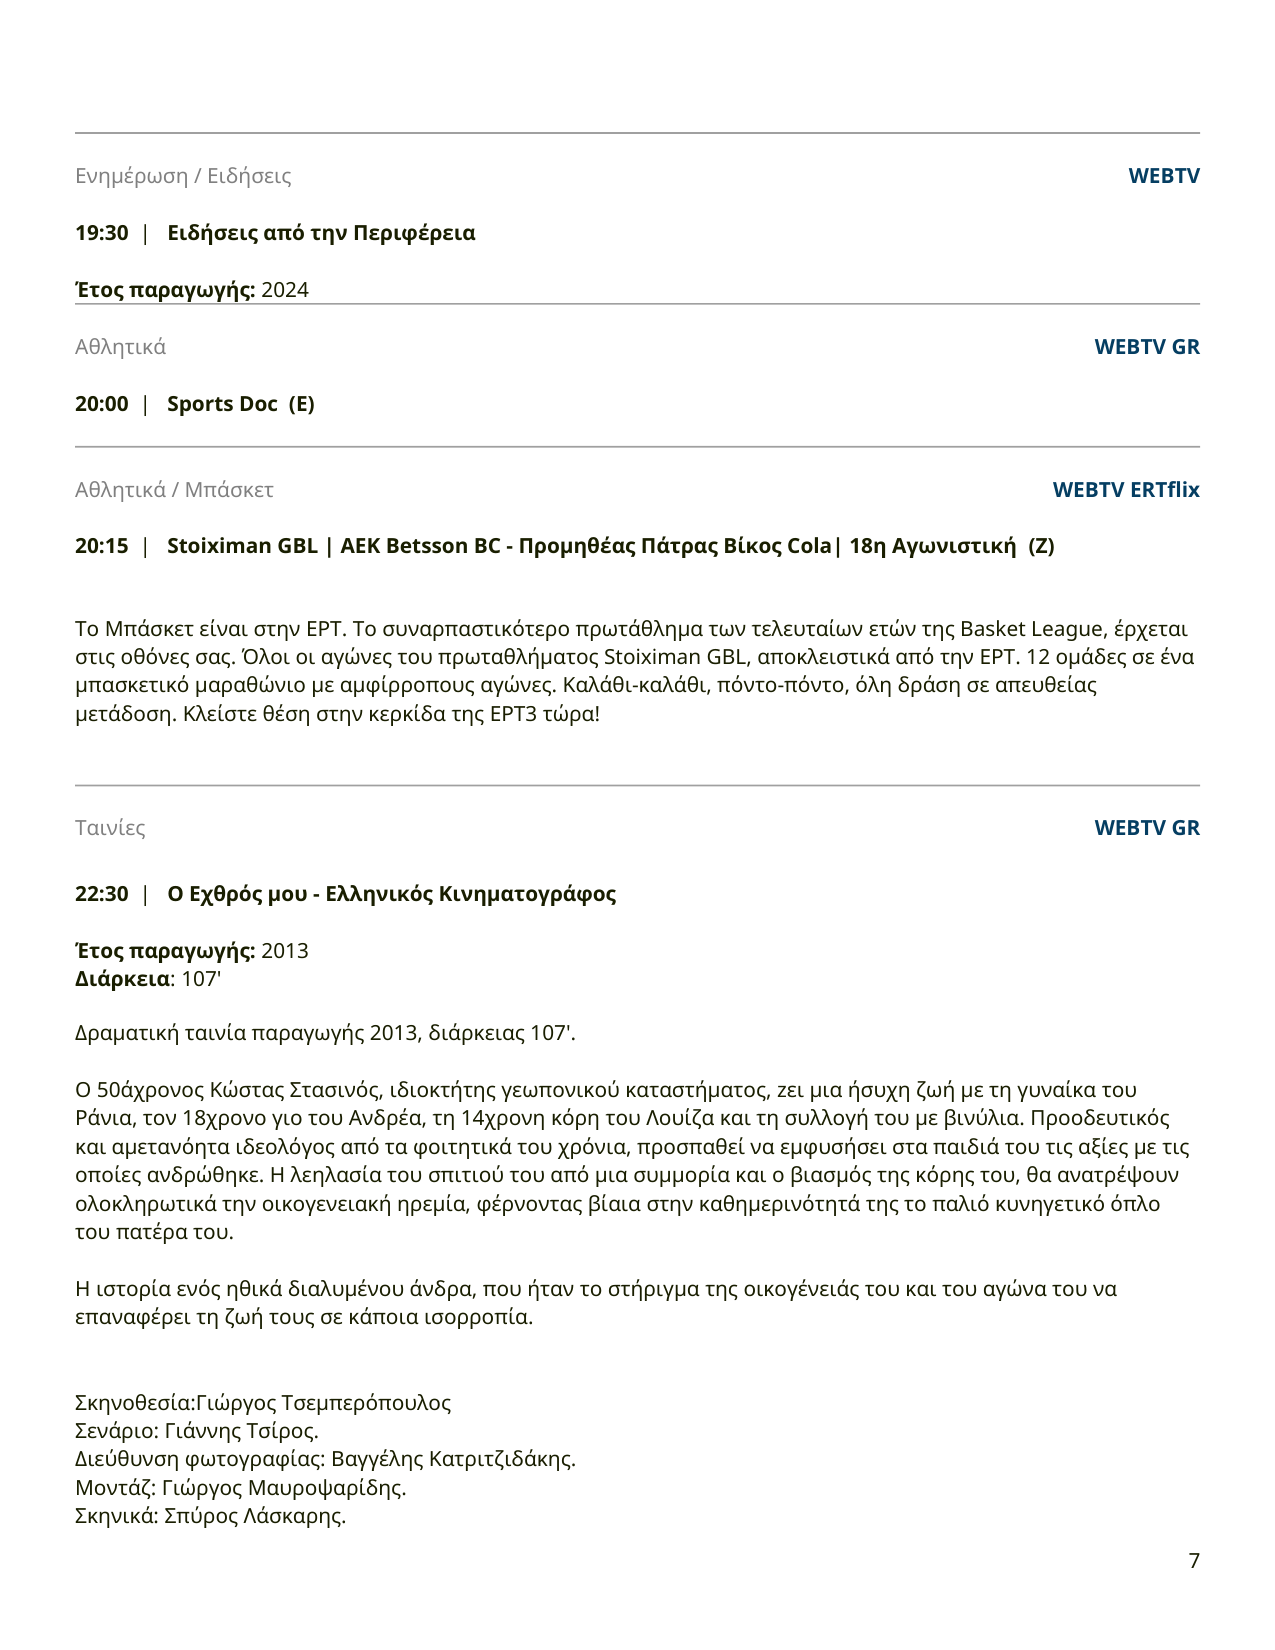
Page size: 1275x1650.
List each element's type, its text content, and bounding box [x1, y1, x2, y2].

text 20:00 | Sports Doc (E) [75, 360, 1200, 445]
table_header WEBTV GR [638, 332, 1200, 360]
text 19:30 | Ειδήσεις από την Περιφέρεια Έτος παραγωγής: 2024 [75, 189, 1200, 303]
table_header WEBTV ERTflix [638, 475, 1200, 503]
table_header WEBTV [638, 161, 1200, 189]
table_header Ταινίες [75, 814, 637, 842]
table_header Αθλητικά / Μπάσκετ [75, 475, 637, 503]
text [75, 1331, 1200, 1530]
table_header WEBTV GR [638, 814, 1200, 842]
table_header Ενημέρωση / Ειδήσεις [75, 161, 637, 189]
text 20:15 | Stoiximan GBL | AEK Betsson BC - Προμηθέας Πάτρας Βίκος Cola| 18η Αγωνιστική (Z) [75, 503, 1200, 589]
table_header Αθλητικά [75, 332, 637, 360]
text 22:30 | Ο Εχθρός μου - Ελληνικός Κινηματογράφος Έτος παραγωγής: 2013 Διάρκεια: 107' [75, 842, 1200, 993]
text Δραματική ταινία παραγωγής 2013, διάρκειας 107'. Ο 50άχρονος Κώστας Στασινός, ιδιοκτήτης γεωπονικού καταστήματος, zει μια ήσυχη ζωή με τη γυναίκα του Ράνια, τον 18χρονο γιο του Ανδρέα, τη 14χρονη κόρη του Λουίζα και τη συλλογή του με βινύλια. Προοδευτικός και αμετανόητα ιδεολόγος από τα φοιτητικά του χρόνια, προσπαθεί να εμφυσήσει στα παιδιά του τις αξίες με τις οποίες ανδρώθηκε. Η λεηλασία του σπιτιού του από μια συμμορία και ο βιασμός της κόρης του, θα ανατρέψουν ολοκληρωτικά την οικογενειακή ηρεμία, φέρνοντας βίαια στην καθημερινότητά της το παλιό κυνηγετικό όπλο του πατέρα του. Η ιστορία ενός ηθικά διαλυμένου άνδρα, που ήταν το στήριγμα της οικογένειάς του και του αγώνα του να επαναφέρει τη ζωή τους σε κάποια ισορροπία. [75, 1018, 1200, 1331]
text Το Μπάσκετ είναι στην ΕΡΤ. Το συναρπαστικότερο πρωτάθλημα των τελευταίων ετών της Basket League, έρχεται στις οθόνες σας. Όλοι οι αγώνες του πρωταθλήματος Stoiximan GBL, αποκλειστικά από την ΕΡΤ. 12 ομάδες σε ένα μπασκετικό μαραθώνιο με αμφίρροπους αγώνες. Καλάθι-καλάθι, πόντο-πόντο, όλη δράση σε απευθείας μετάδοση. Κλείστε θέση στην κερκίδα της ΕΡΤ3 τώρα! [75, 614, 1200, 727]
